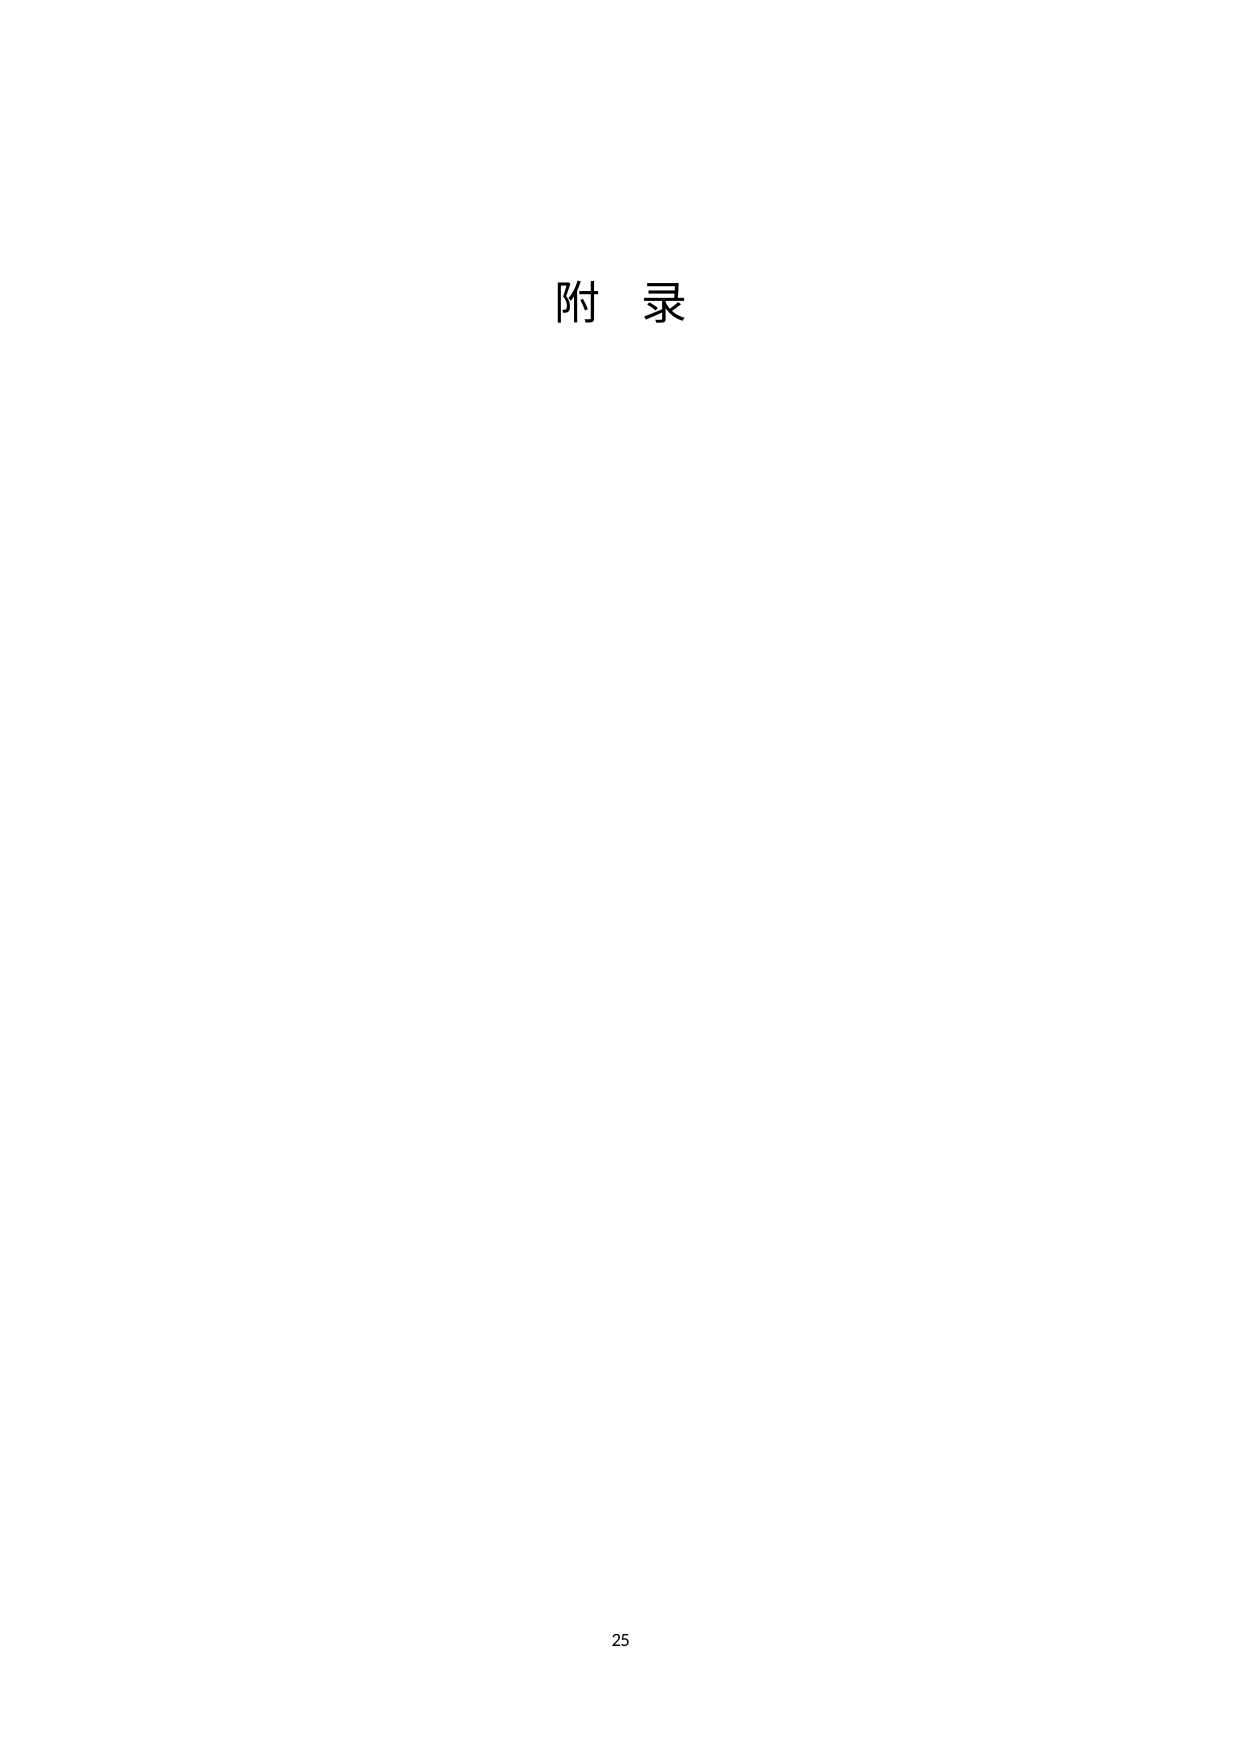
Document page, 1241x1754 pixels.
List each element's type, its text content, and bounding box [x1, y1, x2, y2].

text 附 录 [186, 280, 1054, 329]
